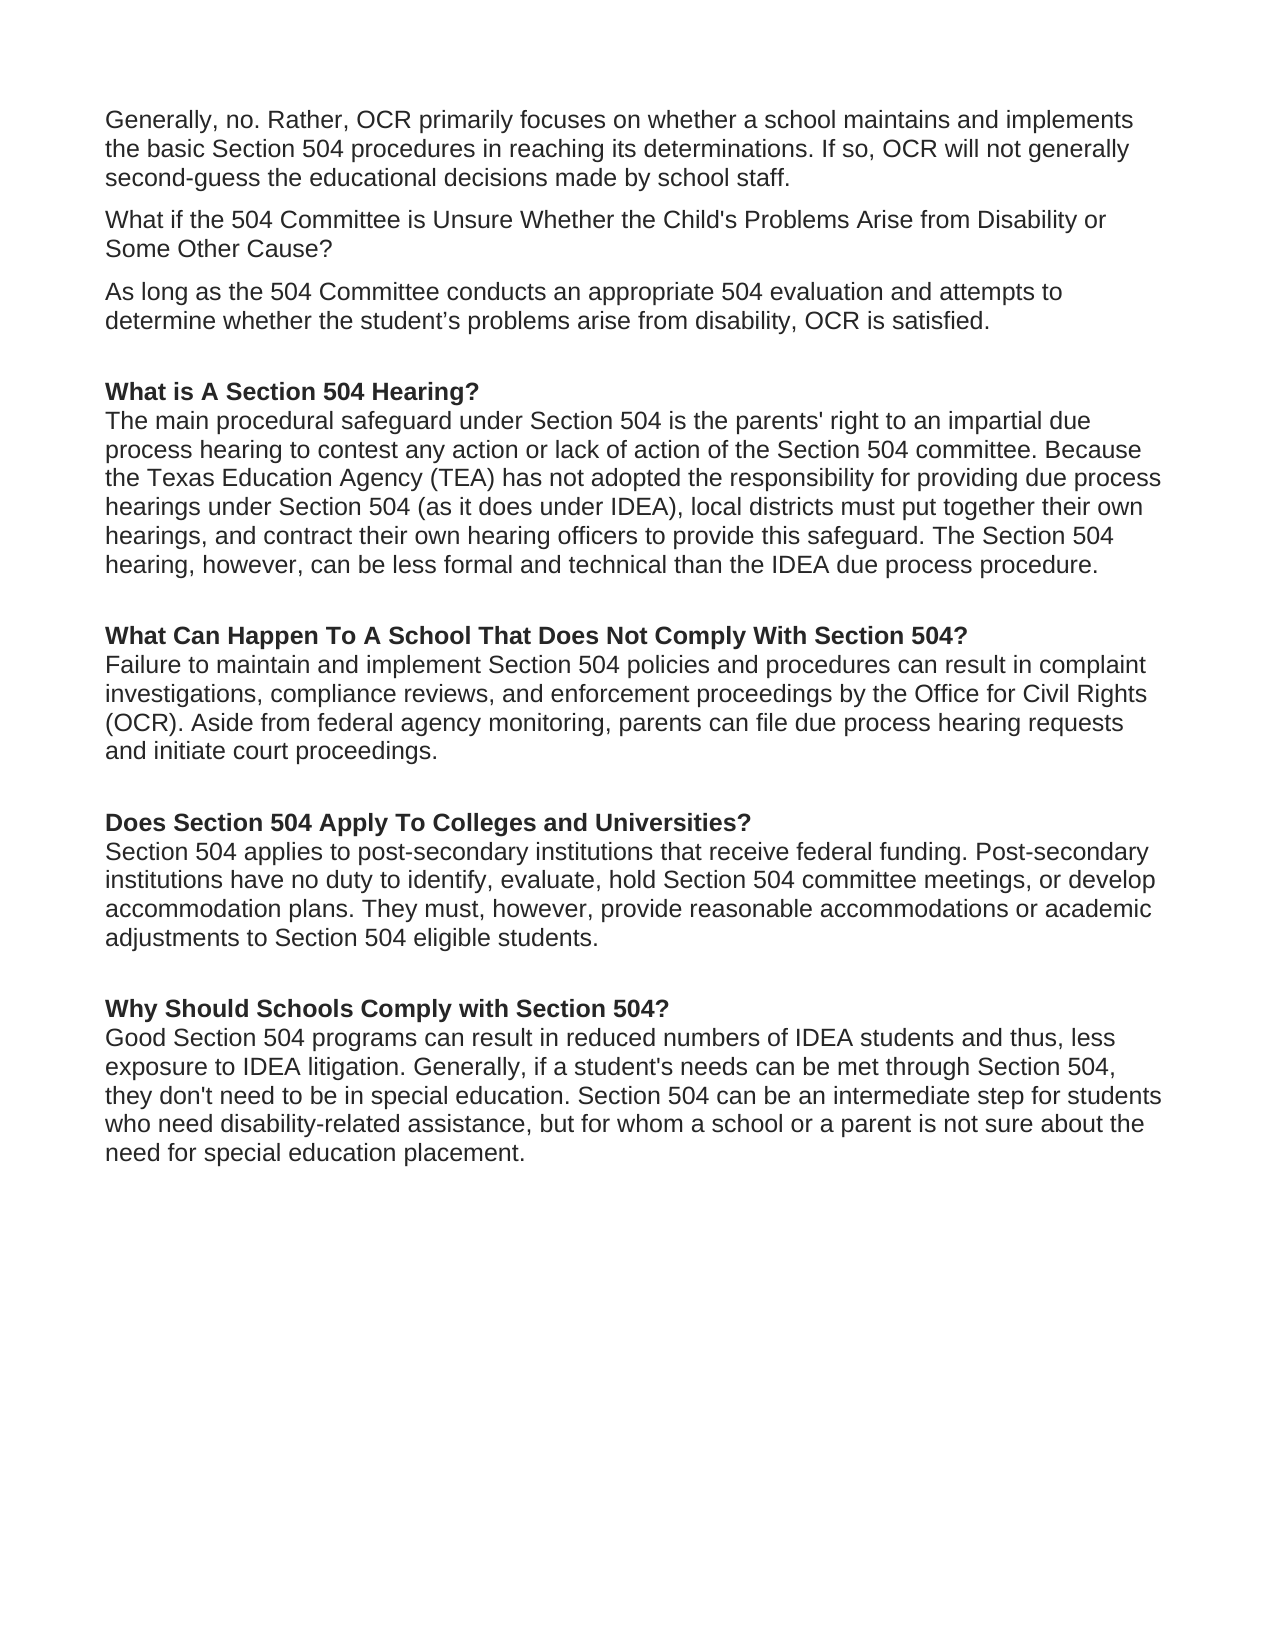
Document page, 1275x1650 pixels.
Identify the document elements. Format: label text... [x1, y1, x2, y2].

text What if the 504 Committee is Unsure Whether the Child's Problems Arise from Disability or Some Other Cause? [105, 205, 1170, 263]
text Why Should Schools Comply with Section 504? [105, 994, 1170, 1023]
text What is A Section 504 Hearing? [105, 377, 1170, 406]
text Section 504 applies to post-secondary institutions that receive federal funding. Post-secondary institutions have no duty to identify, evaluate, hold Section 504 committee meetings, or develop accommodation plans. They must, however, provide reasonable accommodations or academic adjustments to Section 504 eligible students. [105, 837, 1170, 952]
text The main procedural safeguard under Section 504 is the parents' right to an impartial due process hearing to contest any action or lack of action of the Section 504 committee. Because the Texas Education Agency (TEA) has not adopted the responsibility for providing due process hearings under Section 504 (as it does under IDEA), local districts must put together their own hearings, and contract their own hearing officers to provide this safeguard. The Section 504 hearing, however, can be less formal and technical than the IDEA due process procedure. [105, 406, 1170, 578]
text Does Section 504 Apply To Colleges and Universities? [105, 808, 1170, 837]
text Generally, no. Rather, OCR primarily focuses on whether a school maintains and implements the basic Section 504 procedures in reaching its determinations. If so, OCR will not generally second-guess the educational decisions made by school staff. [105, 105, 1170, 191]
text As long as the 504 Committee conducts an appropriate 504 evaluation and attempts to determine whether the student’s problems arise from disability, OCR is satisfied. [105, 277, 1170, 334]
text Good Section 504 programs can result in reduced numbers of IDEA students and thus, less exposure to IDEA litigation. Generally, if a student's needs can be met through Section 504, they don't need to be in special education. Section 504 can be an intermediate step for students who need disability-related assistance, but for whom a school or a parent is not sure about the need for special education placement. [105, 1023, 1170, 1167]
text Failure to maintain and implement Section 504 policies and procedures can result in complaint investigations, compliance reviews, and enforcement proceedings by the Office for Civil Rights (OCR). Aside from federal agency monitoring, parents can file due process hearing requests and initiate court proceedings. [105, 650, 1170, 765]
text What Can Happen To A School That Does Not Comply With Section 504? [105, 621, 1170, 650]
